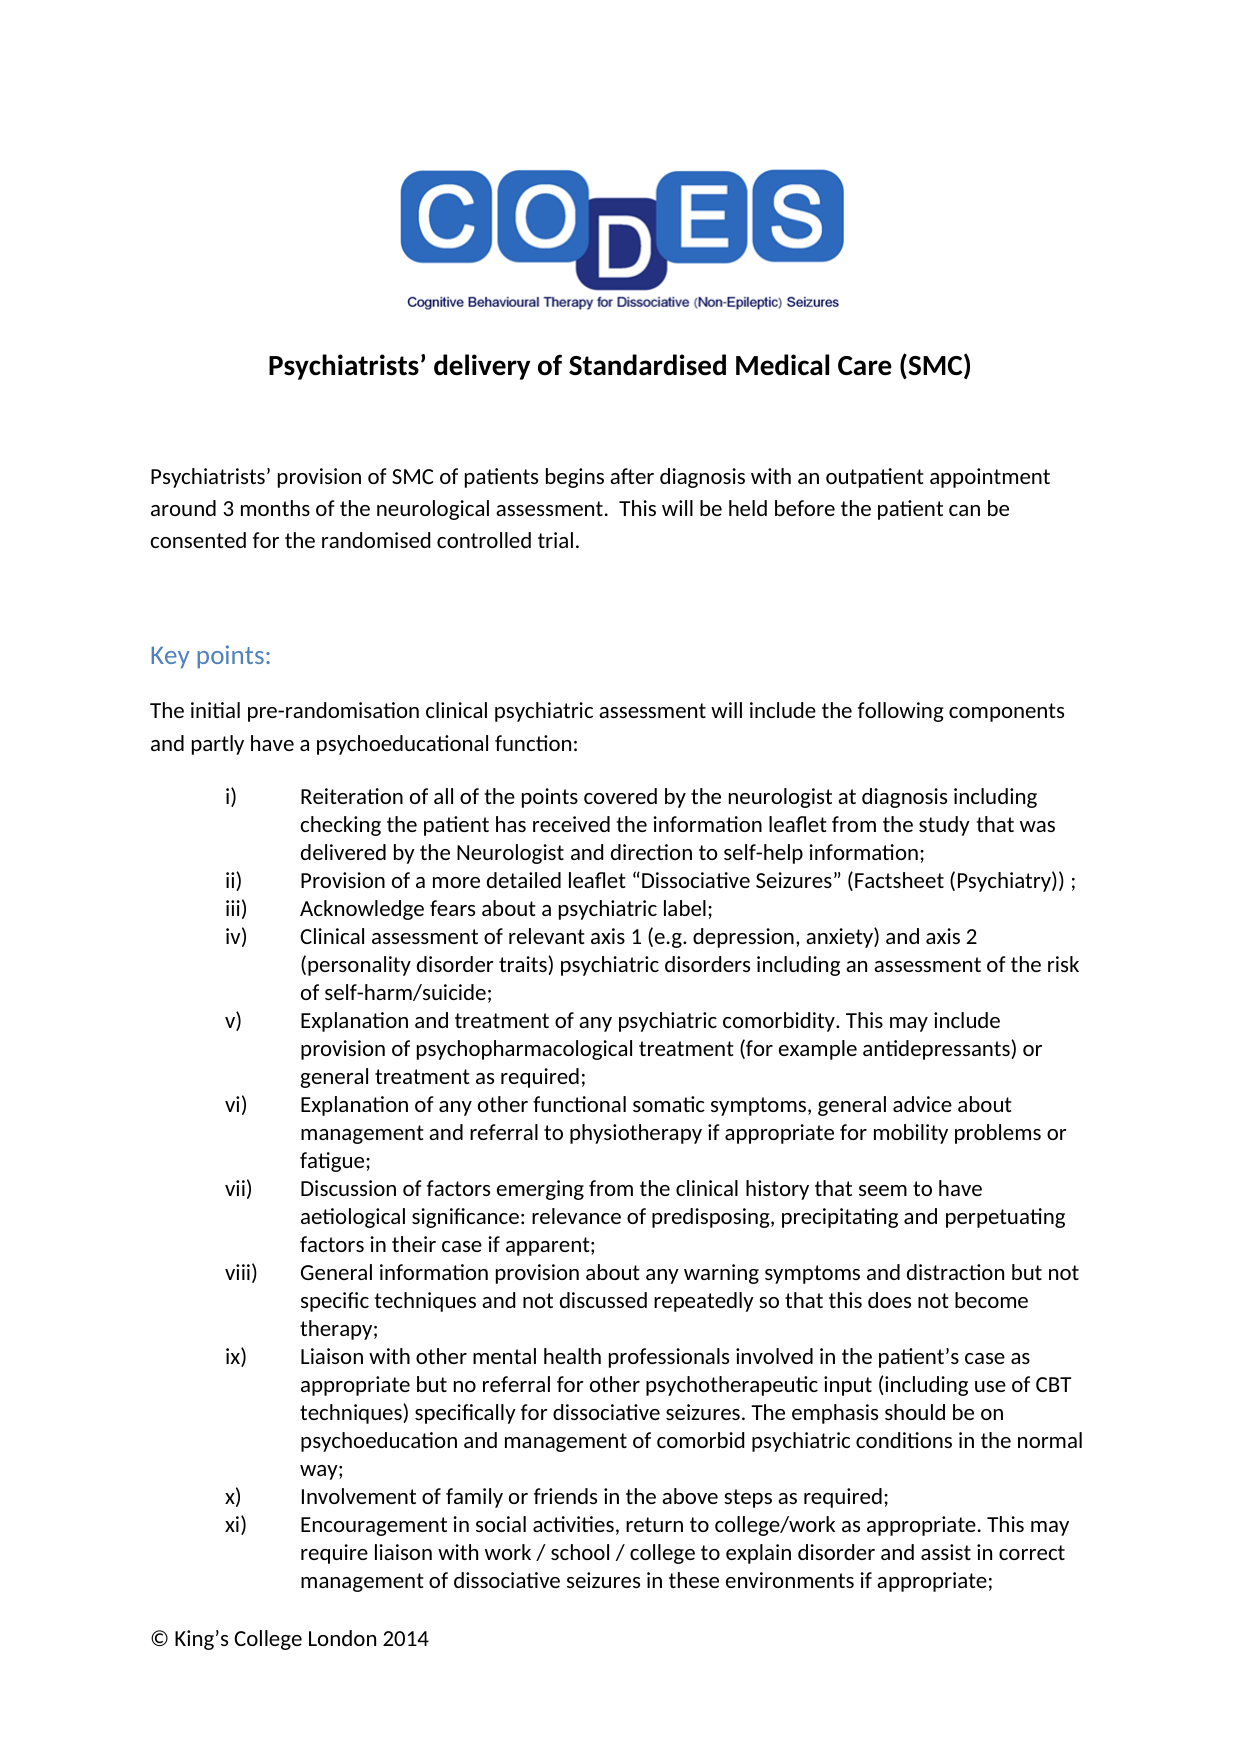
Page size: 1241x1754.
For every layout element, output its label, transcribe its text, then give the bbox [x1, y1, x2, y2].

list Reiteration of all of the points covered by the neurologist at diagnosis including checking the patient has received the information leaflet from the study that was delivered by the Neurologist and direction to self-help information; [225, 782, 1090, 866]
list Clinical assessment of relevant axis 1 (e.g. depression, anxiety) and axis 2 (personality disorder traits) psychiatric disorders including an assessment of the risk of self-harm/suicide; [225, 922, 1090, 1006]
text The initial pre-randomisation clinical psychiatric assessment will include the following components and partly have a psychoeducational function: [150, 697, 1090, 757]
list Liaison with other mental health professionals involved in the patient’s case as appropriate but no referral for other psychotherapeutic input (including use of CBT techniques) specifically for dissociative seizures. The emphasis should be on psychoeducation and management of comorbid psychiatric conditions in the normal way; [225, 1342, 1090, 1482]
list General information provision about any warning symptoms and distraction but not specific techniques and not discussed repeatedly so that this does not become therapy; [225, 1258, 1090, 1342]
text Psychiatrists’ delivery of Standardised Medical Care (SMC) [150, 347, 1090, 383]
list Explanation and treatment of any psychiatric comorbidity. This may include provision of psychopharmacological treatment (for example antidepressants) or general treatment as required; [225, 1006, 1090, 1090]
list Explanation of any other functional somatic symptoms, general advice about management and referral to physiotherapy if appropriate for mobility problems or fatigue; [225, 1090, 1090, 1174]
list Encouragement in social activities, return to college/work as appropriate. This may require liaison with work / school / college to explain disorder and assist in correct management of dissociative seizures in these environments if appropriate; [225, 1510, 1090, 1594]
text Psychiatrists’ provision of SMC of patients begins after diagnosis with an outpatient appointment around 3 months of the neurological assessment. This will be held before the patient can be consented for the randomised controlled trial. [150, 462, 1090, 554]
list Acknowledge fears about a psychiatric label; [225, 894, 1090, 922]
list Discussion of factors emerging from the clinical history that seem to have aetiological significance: relevance of predisposing, precipitating and perpetuating factors in their case if apparent; [225, 1174, 1090, 1258]
list Provision of a more detailed leaflet “Dissociative Seizures” (Factsheet (Psychiatry)) ; [225, 866, 1090, 894]
list Involvement of family or friends in the above steps as required; [225, 1482, 1090, 1510]
picture [391, 150, 850, 322]
text Key points: [150, 638, 1090, 671]
